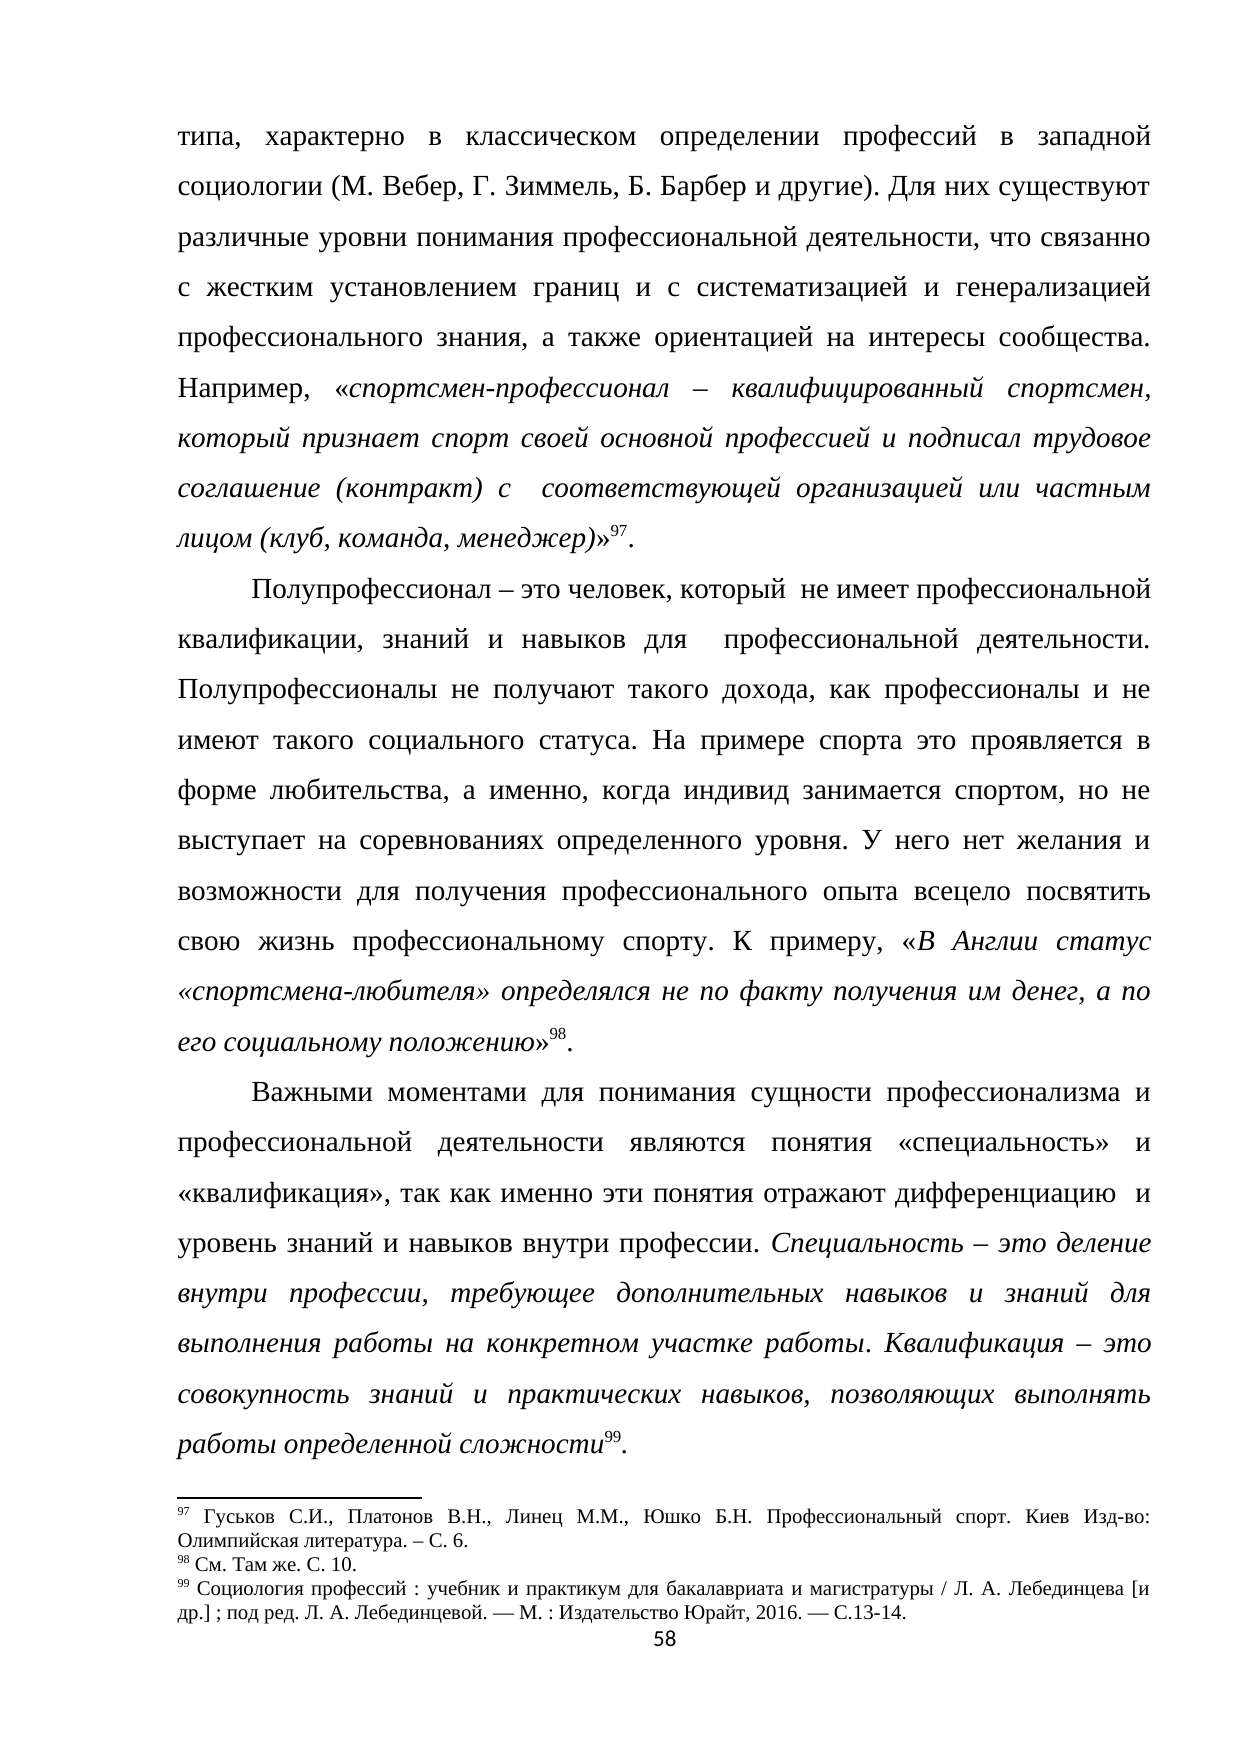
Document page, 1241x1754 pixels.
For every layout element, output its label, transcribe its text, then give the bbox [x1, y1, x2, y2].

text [177, 118, 1152, 554]
text Полупрофессионал – это человек, который не имеет профессиональной квалификации, знаний и навыков для профессиональной деятельности. Полупрофессионалы не получают такого дохода, как профессионалы и не имеют такого социального статуса. На примере спорта это проявляется в форме любительства, а именно, когда индивид занимается спортом, но не выступает на соревнованиях определенного уровня. У него нет желания и возможности для получения профессионального опыта всецело посвятить свою жизнь профессиональному спорту. К примеру, «В Англии статус «спортсмена-любителя» определялся не по факту получения им денег, а по его социальному положению». [177, 571, 1152, 1057]
text Важными моментами для понимания сущности профессионализма и профессиональной деятельности являются понятия «специальность» и «квалификация», так как именно эти понятия отражают дифференциацию и уровень знаний и навыков внутри профессии. Специальность – это деление внутри профессии, требующее дополнительных навыков и знаний для выполнения работы на конкретном участке работы. Квалификация – это совокупность знаний и практических навыков, позволяющих выполнять работы определенной сложности. [177, 1074, 1152, 1460]
